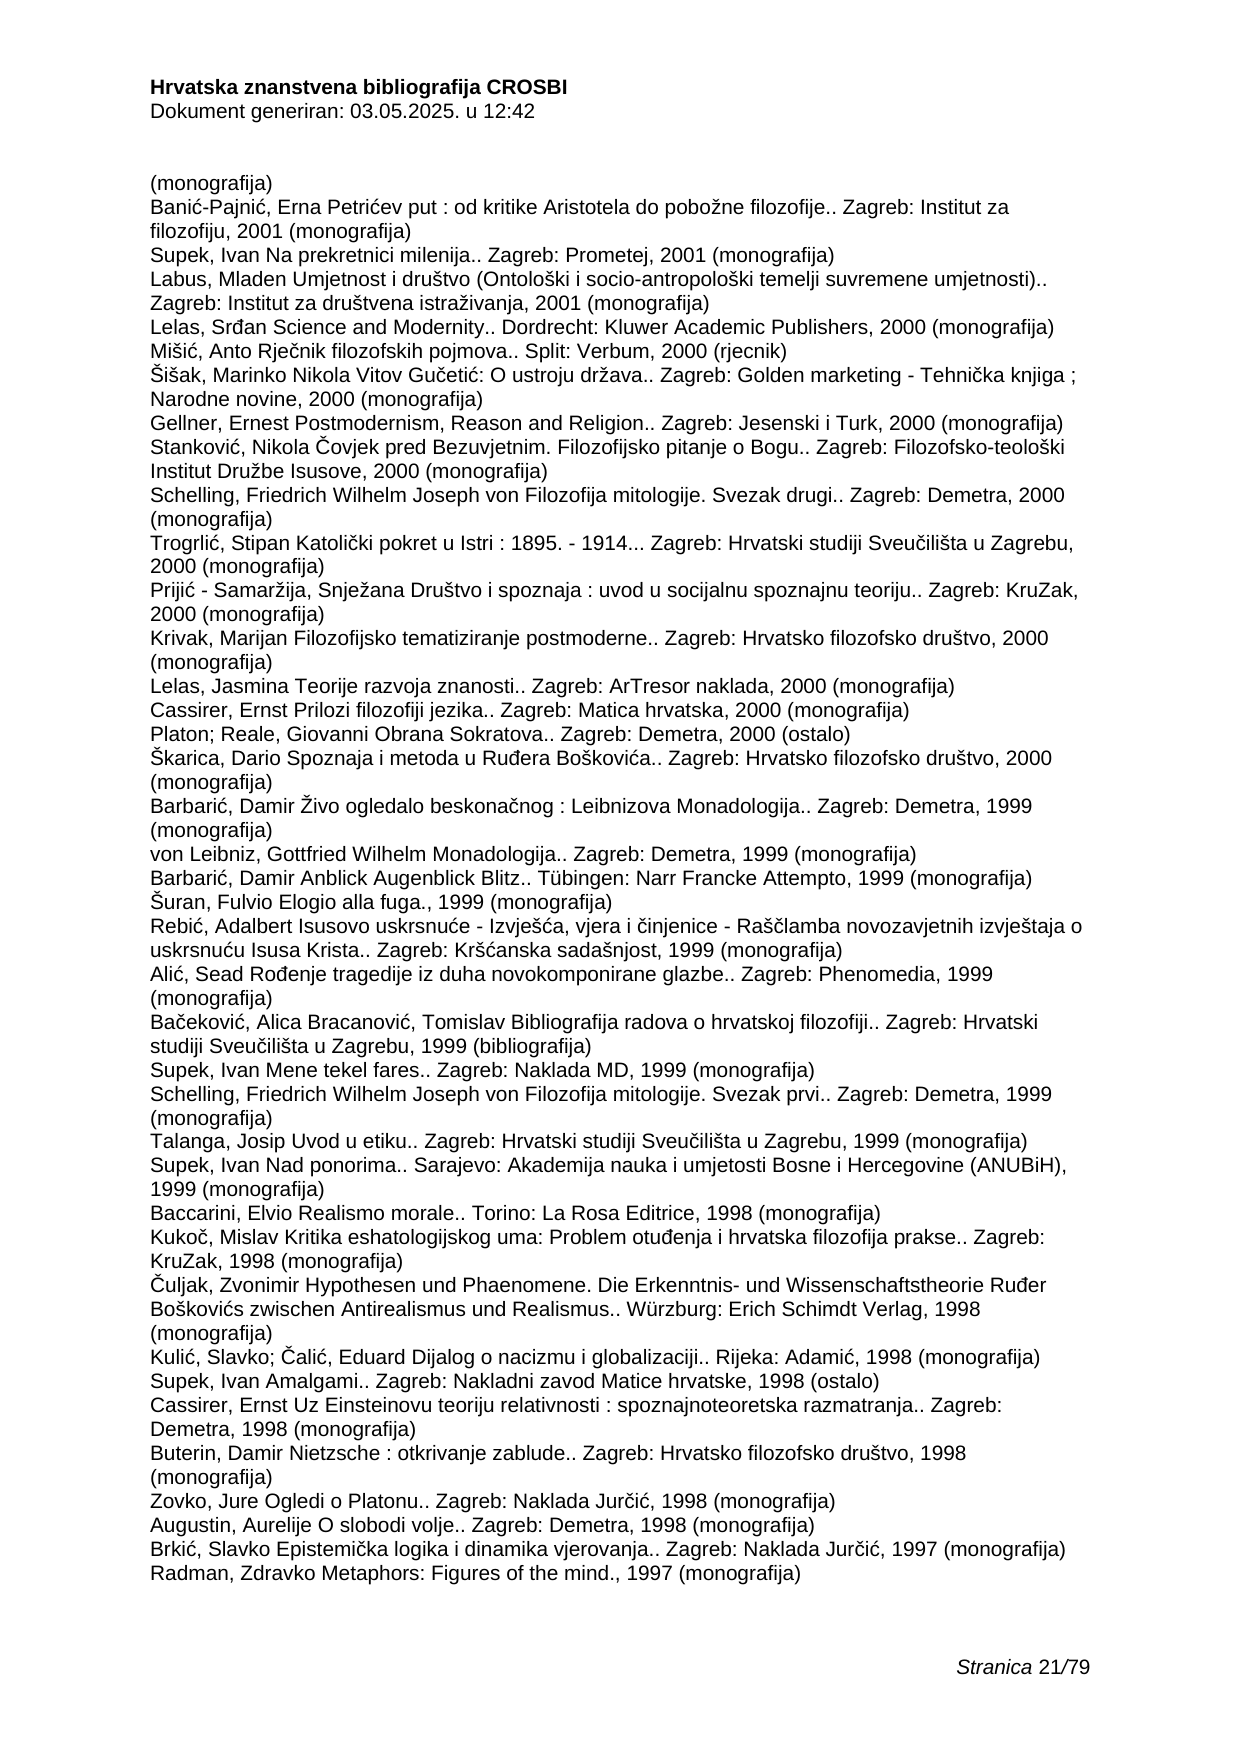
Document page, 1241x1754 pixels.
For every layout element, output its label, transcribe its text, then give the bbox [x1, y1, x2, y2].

text Mišić, Anto [150, 339, 1090, 363]
text Buterin, Damir [150, 1441, 1090, 1489]
text Barbarić, Damir [150, 866, 1090, 890]
text Zovko, Jure [150, 1489, 1090, 1513]
text Trogrlić, Stipan [150, 530, 1090, 578]
text Supek, Ivan [150, 1369, 1090, 1393]
text Supek, Ivan [150, 1153, 1090, 1201]
text Augustin, Aurelije [150, 1513, 1090, 1537]
text Brkić, Slavko [150, 1537, 1090, 1561]
text Labus, Mladen [150, 267, 1090, 315]
text Schelling, Friedrich Wilhelm Joseph von [150, 482, 1090, 530]
text Kukoč, Mislav [150, 1225, 1090, 1273]
text Krivak, Marijan [150, 626, 1090, 674]
text Stanković, Nikola [150, 434, 1090, 482]
text Platon; Reale, Giovanni [150, 722, 1090, 746]
text Gellner, Ernest [150, 411, 1090, 434]
text Prijić - Samaržija, Snježana [150, 578, 1090, 626]
text von Leibniz, Gottfried Wilhelm [150, 842, 1090, 866]
text Radman, Zdravko [150, 1561, 1090, 1584]
text Lelas, Jasmina [150, 674, 1090, 698]
text Baccarini, Elvio [150, 1201, 1090, 1225]
text Bačeković, Alica Bracanović, Tomislav [150, 1009, 1090, 1057]
text Cassirer, Ernst [150, 698, 1090, 722]
text Šišak, Marinko [150, 363, 1090, 411]
text Lelas, Srđan [150, 315, 1090, 339]
text Alić, Sead [150, 962, 1090, 1009]
text Škarica, Dario [150, 746, 1090, 794]
text Supek, Ivan [150, 243, 1090, 267]
text Supek, Ivan [150, 1057, 1090, 1081]
text Kulić, Slavko; Čalić, Eduard [150, 1345, 1090, 1369]
text Šuran, Fulvio [150, 890, 1090, 914]
text Polić, Milan [150, 171, 1090, 195]
text Talanga, Josip [150, 1129, 1090, 1153]
text Banić-Pajnić, Erna [150, 195, 1090, 243]
text Rebić, Adalbert [150, 914, 1090, 962]
text Čuljak, Zvonimir [150, 1273, 1090, 1345]
text Barbarić, Damir [150, 794, 1090, 842]
text Schelling, Friedrich Wilhelm Joseph von [150, 1081, 1090, 1129]
text Cassirer, Ernst [150, 1393, 1090, 1441]
